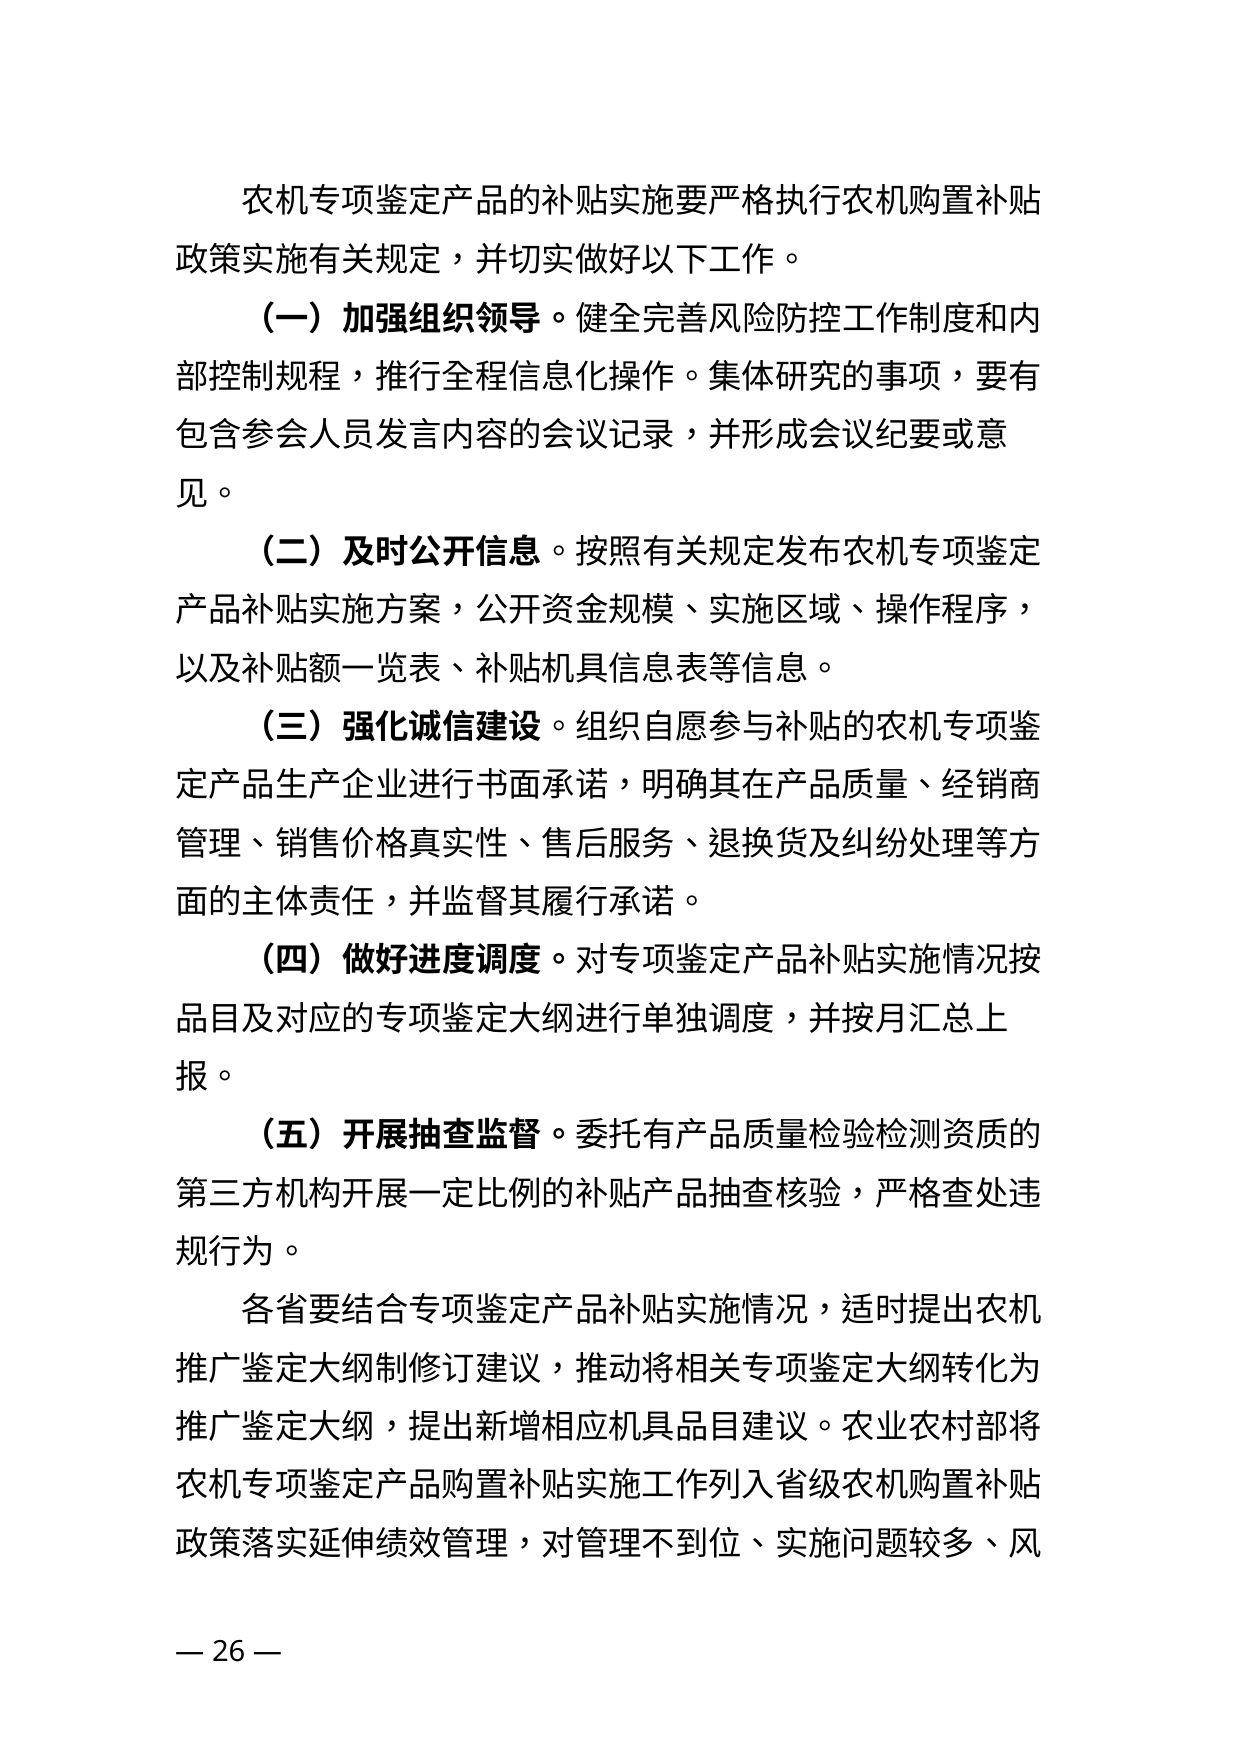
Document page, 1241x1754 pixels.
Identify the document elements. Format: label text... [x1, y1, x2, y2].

text （四）做好进度调度。对专项鉴定产品补贴实施情况按品目及对应的专项鉴定大纲进行单独调度，并按月汇总上报。 [175, 925, 1065, 1100]
text （一）加强组织领导。健全完善风险防控工作制度和内部控制规程，推行全程信息化操作。集体研究的事项，要有包含参会人员发言内容的会议记录，并形成会议纪要或意见。 [175, 283, 1065, 517]
text （五）开展抽查监督。委托有产品质量检验检测资质的第三方机构开展一定比例的补贴产品抽查核验，严格查处违规行为。 [175, 1100, 1065, 1275]
text （三）强化诚信建设。组织自愿参与补贴的农机专项鉴定产品生产企业进行书面承诺，明确其在产品质量、经销商管理、销售价格真实性、售后服务、退换货及纠纷处理等方面的主体责任，并监督其履行承诺。 [175, 692, 1065, 925]
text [175, 1275, 1065, 1567]
text 农机专项鉴定产品的补贴实施要严格执行农机购置补贴政策实施有关规定，并切实做好以下工作。 [175, 164, 1065, 283]
text （二）及时公开信息。按照有关规定发布农机专项鉴定产品补贴实施方案，公开资金规模、实施区域、操作程序，以及补贴额一览表、补贴机具信息表等信息。 [175, 517, 1065, 692]
